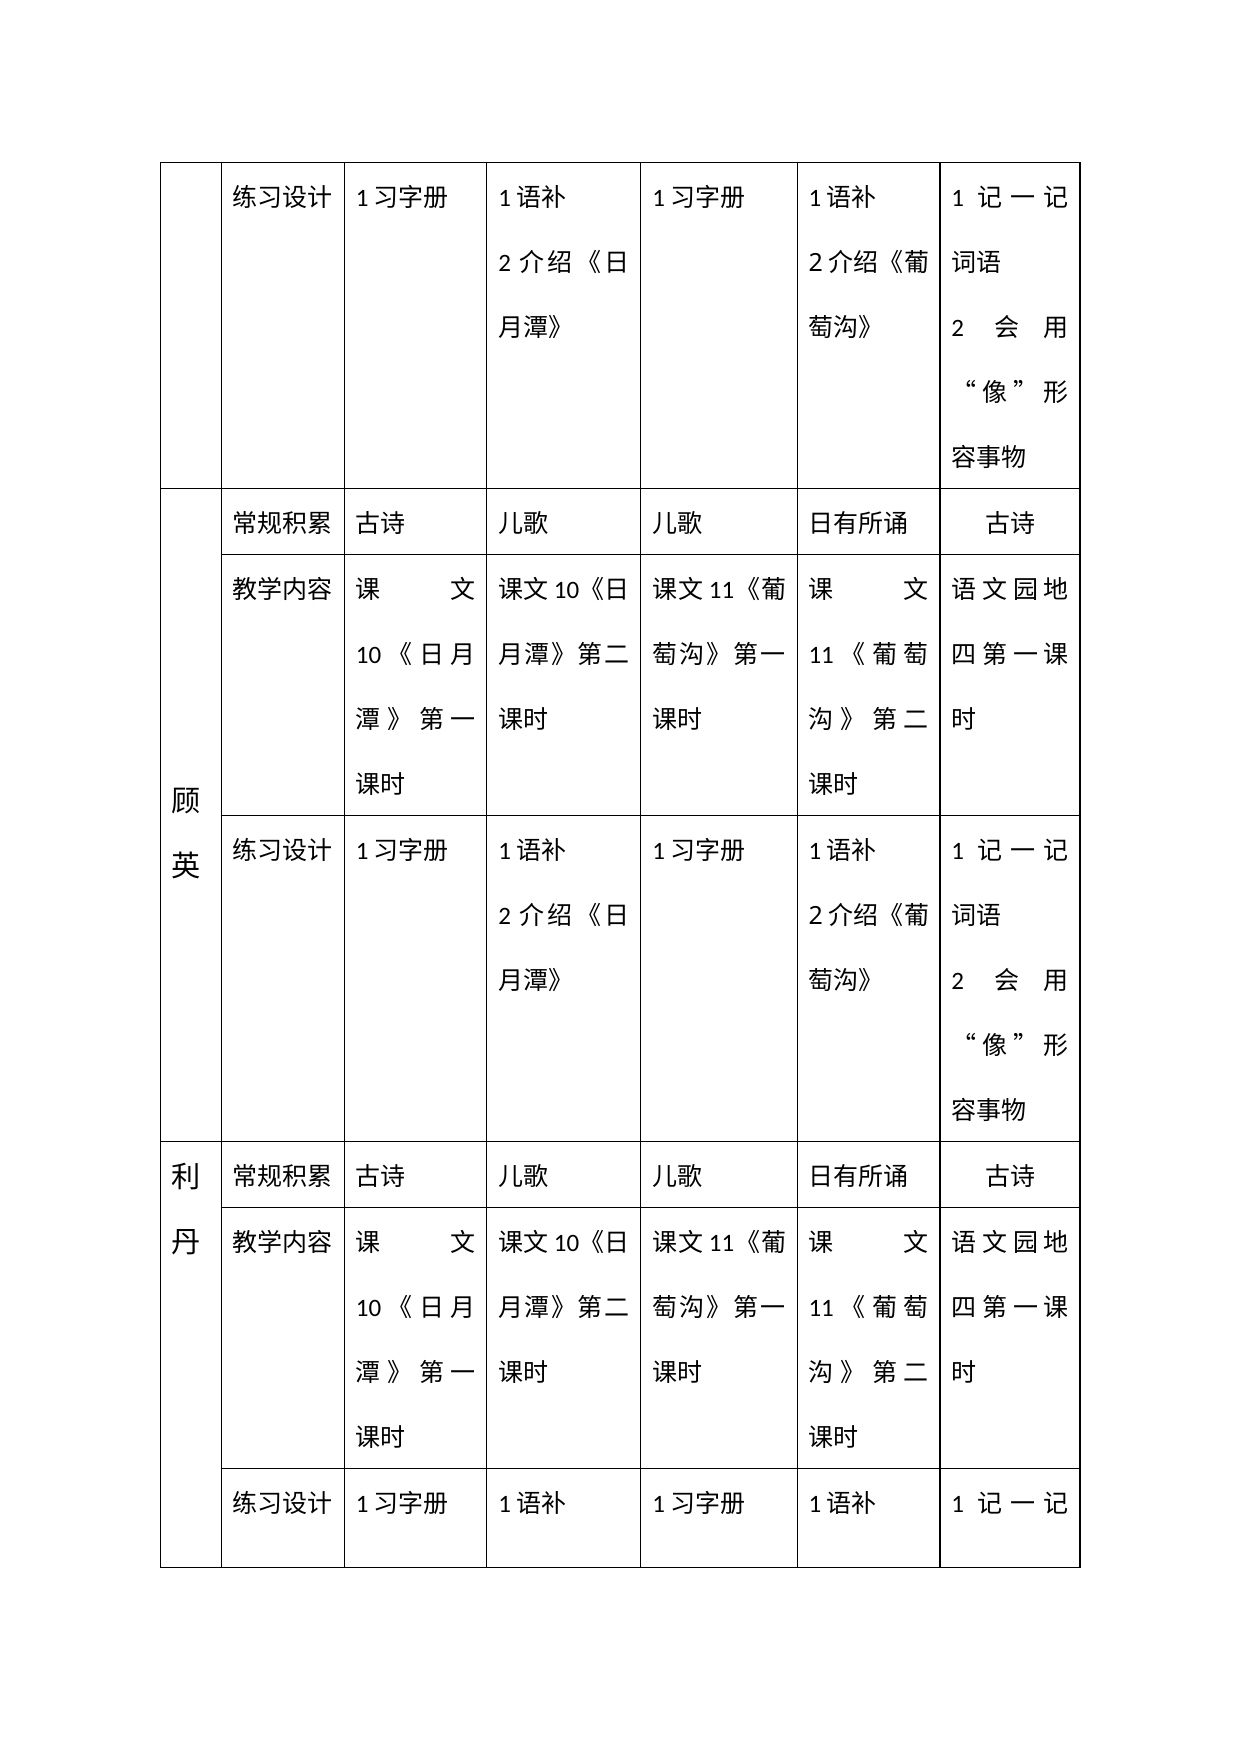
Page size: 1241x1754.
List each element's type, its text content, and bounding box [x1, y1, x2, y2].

table_cell 1记一记词语 2会用“像”形容事物 [941, 1469, 1079, 1567]
table_cell 课文11《葡萄沟》第二课时 [798, 555, 939, 815]
table_cell 常规积累 [222, 489, 344, 554]
table_cell 顾英 [161, 489, 221, 1141]
table_cell 日有所诵 [798, 489, 939, 554]
table_cell 课文11《葡萄沟》第一课时 [641, 555, 797, 815]
table_cell 儿歌 [487, 1142, 640, 1207]
table_cell 课文11《葡萄沟》第一课时 [641, 1208, 797, 1468]
table_cell 儿歌 [641, 489, 797, 554]
table_cell 语文园地四第一课时 [941, 1208, 1079, 1468]
table_cell 常规积累 [222, 1142, 344, 1207]
table_cell 古诗 [345, 489, 486, 554]
table_cell 儿歌 [487, 489, 640, 554]
table_cell 1记一记词语 2会用“像”形容事物 [941, 816, 1079, 1141]
table_cell 利丹 [161, 1142, 221, 1567]
table_cell 1语补 2介绍《日月潭》 [487, 163, 640, 488]
table_cell 课文11《葡萄沟》第二课时 [798, 1208, 939, 1468]
table_cell 1习字册 [345, 816, 486, 1141]
table_cell 1习字册 [345, 1469, 486, 1567]
table_cell 1习字册 [345, 163, 486, 488]
table_cell 儿歌 [641, 1142, 797, 1207]
table_cell 1语补 2介绍《日月潭》 [487, 1469, 640, 1567]
table_cell 1习字册 [641, 816, 797, 1141]
table_cell 古诗 [941, 1142, 1079, 1207]
table_cell 1语补 2介绍《葡萄沟》 [798, 1469, 939, 1567]
table_cell 日有所诵 [798, 1142, 939, 1207]
table_cell 古诗 [941, 489, 1079, 554]
table_cell 课文10《日月潭》第一课时 [345, 1208, 486, 1468]
table_cell 1记一记词语 2会用“像”形容事物 [941, 163, 1079, 488]
table_cell 教学内容 [222, 1208, 344, 1468]
table_cell 古诗 [345, 1142, 486, 1207]
table_cell 语文园地四第一课时 [941, 555, 1079, 815]
table_cell 1语补 2介绍《葡萄沟》 [798, 816, 939, 1141]
table_cell 1语补 2介绍《日月潭》 [487, 816, 640, 1141]
table_cell 练习设计 [222, 163, 344, 488]
table_cell 教学内容 [222, 555, 344, 815]
table_cell 1语补 2介绍《葡萄沟》 [798, 163, 939, 488]
table_cell 1习字册 [641, 1469, 797, 1567]
table_cell 课文10《日月潭》第二课时 [487, 1208, 640, 1468]
table_cell 1习字册 [641, 163, 797, 488]
table_cell 练习设计 [222, 1469, 344, 1567]
table_cell 练习设计 [222, 816, 344, 1141]
table_cell 课文10《日月潭》第一课时 [345, 555, 486, 815]
table_cell 课文10《日月潭》第二课时 [487, 555, 640, 815]
